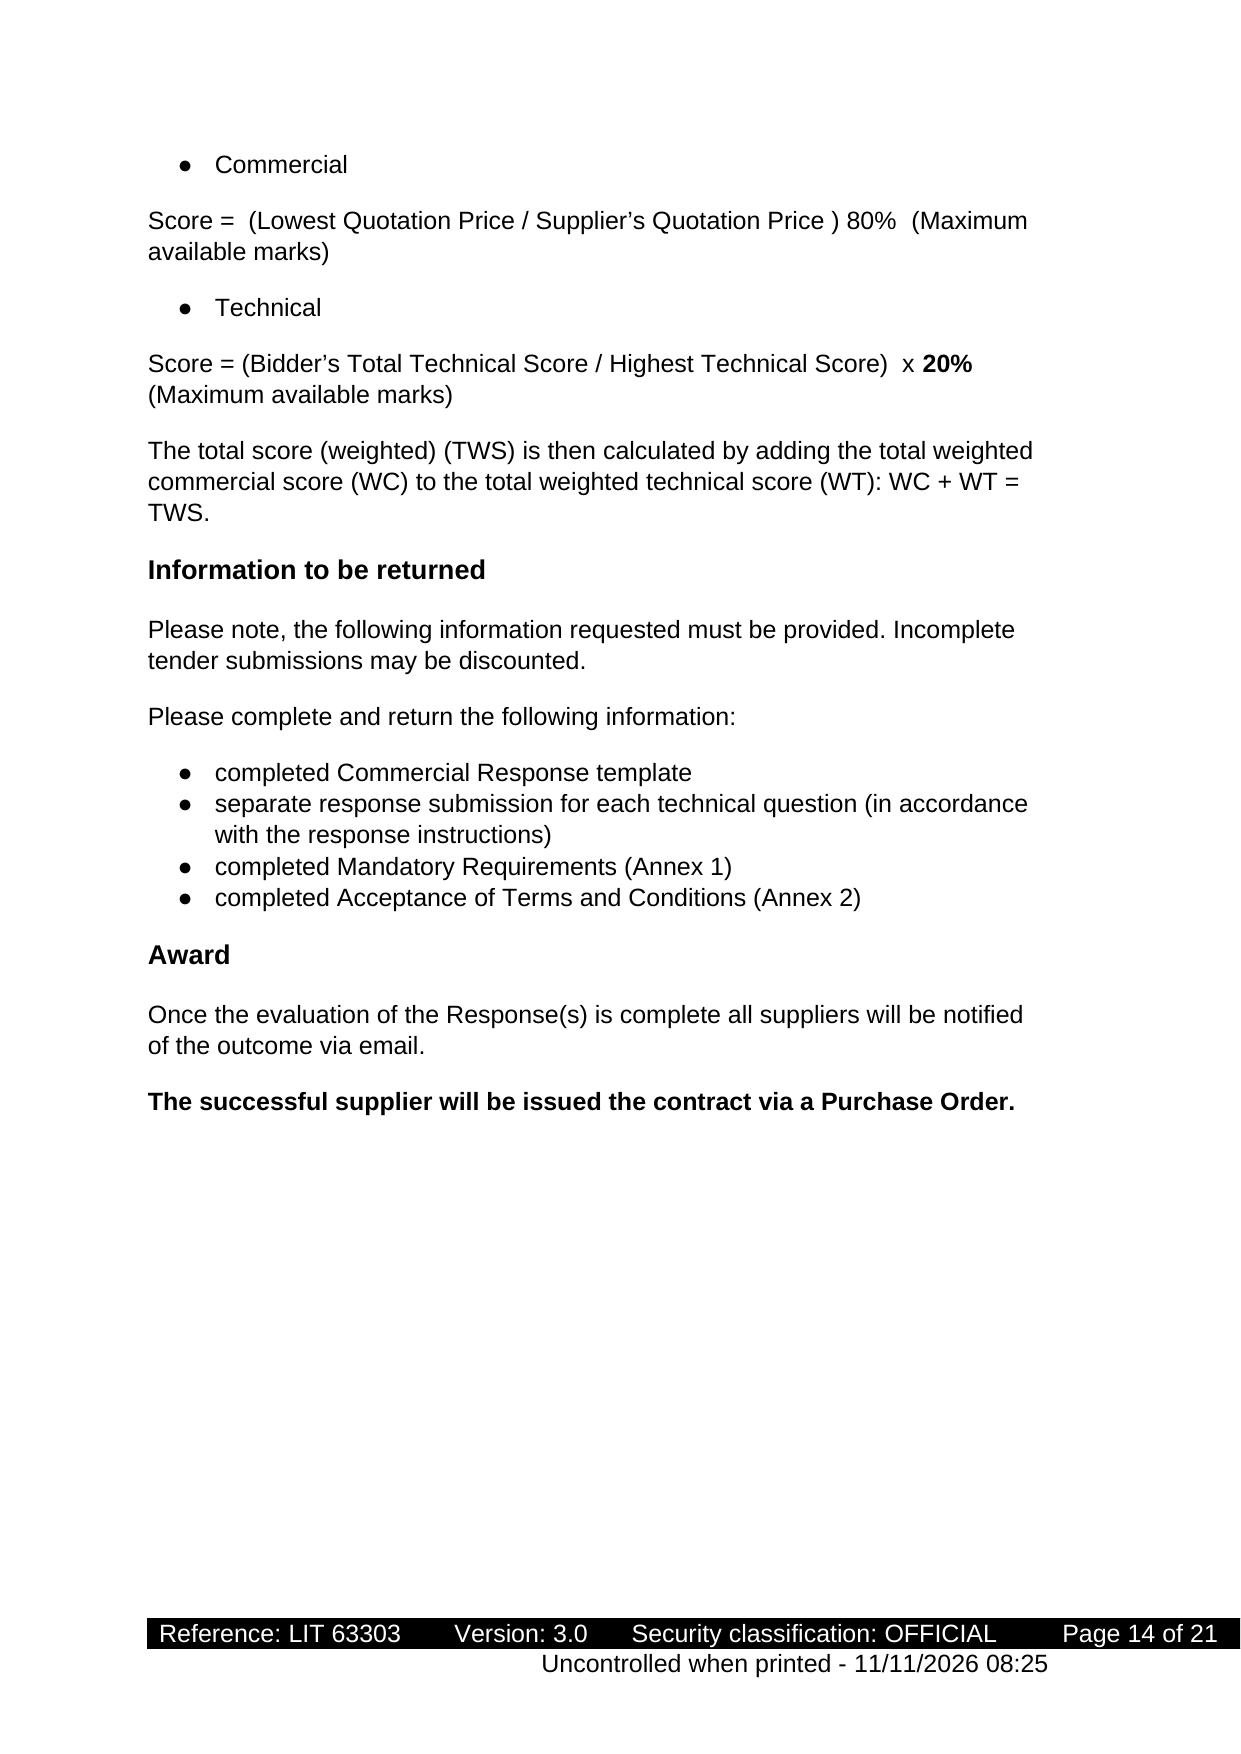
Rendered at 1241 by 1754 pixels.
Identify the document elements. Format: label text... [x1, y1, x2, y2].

text Please note, the following information requested must be provided. Incomplete tender submissions may be discounted. [148, 615, 1048, 675]
text The total score (weighted) (TWS) is then calculated by adding the total weighted commercial score (WC) to the total weighted technical score (WT): WC + WT = TWS. [148, 436, 1048, 527]
text The successful supplier will be issued the contract via a Purchase Order. [148, 1087, 1048, 1115]
subtitle Information to be returned [148, 554, 1048, 586]
text completed Acceptance of Terms and Conditions (Annex 2) [177, 883, 1048, 911]
text Score = (Lowest Quotation Price / Supplier’s Quotation Price ) 80% (Maximum available marks) [148, 206, 1048, 266]
text completed Mandatory Requirements (Annex 1) [177, 852, 1048, 880]
subtitle Award [148, 939, 1048, 970]
text separate response submission for each technical question (in accordance with the response instructions) [177, 789, 1048, 849]
text Score = (Bidder’s Total Technical Score / Highest Technical Score) x 20% (Maximum available marks) [148, 349, 1048, 409]
text Technical [177, 293, 1048, 322]
text Commercial [177, 150, 1048, 179]
text completed Commercial Response template [177, 758, 1048, 787]
text Once the evaluation of the Response(s) is complete all suppliers will be notified of the outcome via email. [148, 999, 1048, 1059]
text Please complete and return the following information: [148, 702, 1048, 731]
